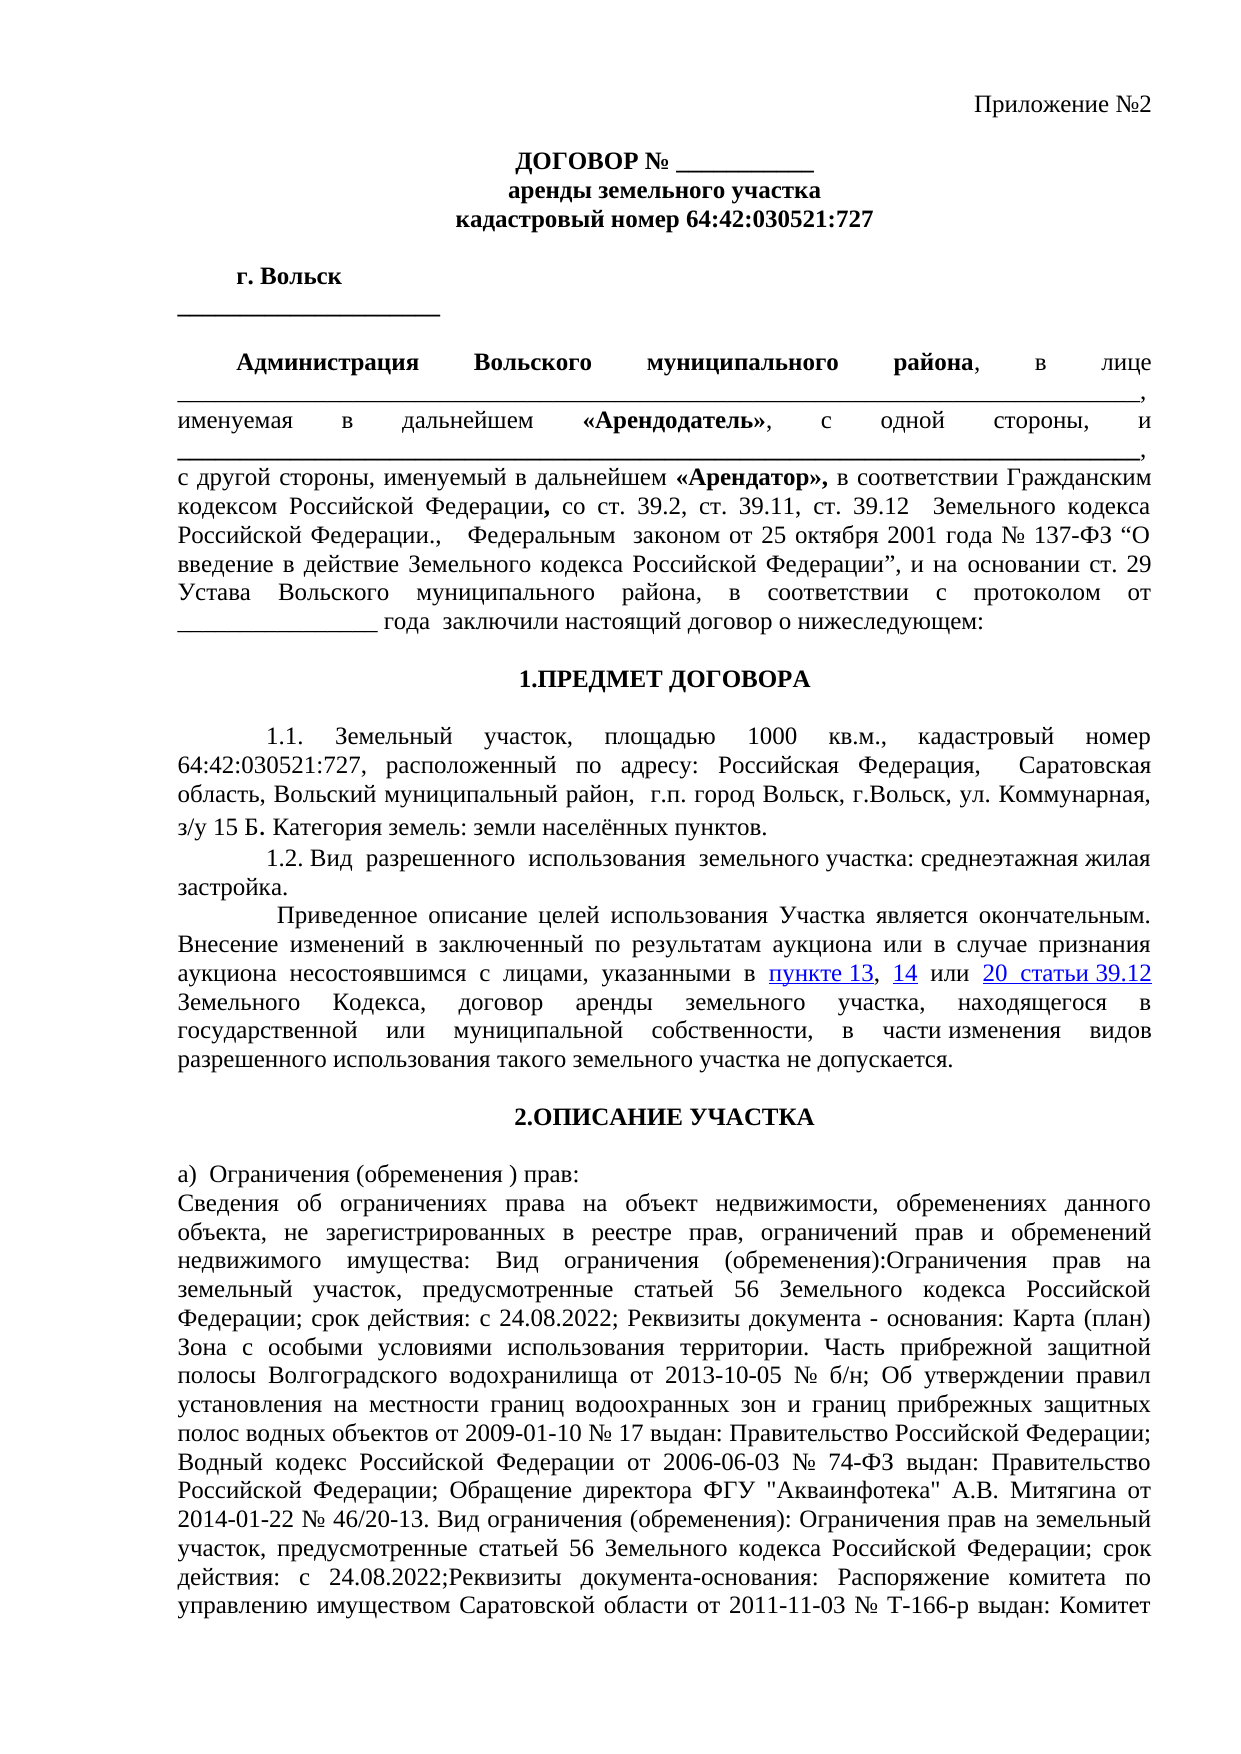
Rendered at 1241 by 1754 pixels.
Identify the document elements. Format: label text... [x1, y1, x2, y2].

text ДОГОВОР № ___________ [177, 146, 1152, 175]
text Приложение №2 [177, 89, 1152, 117]
text 2.ОПИСАНИЕ УЧАСТКА [177, 1102, 1152, 1131]
text г. Вольск _____________________ [177, 261, 1152, 319]
text аренды земельного участка [177, 175, 1152, 204]
text Приведенное описание целей использования Участка является окончательным. Внесение изменений в заключенный по результатам аукциона или в случае признания аукциона несостоявшимся с лицами, указанными в пункте 13, 14 или 20 статьи 39.12 Земельного Кодекса, договор аренды земельного участка, находящегося в государственной или муниципальной собственности, в части изменения видов разрешенного использования такого земельного участка не допускается. [177, 901, 1152, 1073]
text 1.ПРЕДМЕТ ДОГОВОРА [177, 664, 1152, 692]
text 1.1. Земельный участок, площадью 1000 кв.м., кадастровый номер 64:42:030521:727, расположенный по адресу: Российская Федерация, Саратовская область, Вольский муниципальный район, г.п. город Вольск, г.Вольск, ул. Коммунарная, з/у 15 Б. Категория земель: земли населённых пунктов. [177, 721, 1152, 843]
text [177, 1188, 1152, 1619]
text Администрация Вольского муниципального района, в лице _____________________________________________________________________________, именуемая в дальнейшем «Арендодатель», с одной стороны, и _____________________________________________________________________________, с другой стороны, именуемый в дальнейшем «Арендатор», в соответствии Гражданским кодексом Российской Федерации, со ст. 39.2, ст. 39.11, ст. 39.12 Земельного кодекса Российской Федерации., Федеральным законом от 25 октября 2001 года № 137-ФЗ “О введение в действие Земельного кодекса Российской Федерации”, и на основании ст. 29 Устава Вольского муниципального района, в соответствии с протоколом от ________________ года заключили настоящий договор о нижеследующем: [177, 347, 1152, 635]
text кадастровый номер 64:42:030521:727 [177, 204, 1152, 232]
text 1.2. Вид разрешенного использования земельного участка: среднеэтажная жилая застройка. [177, 843, 1152, 901]
text а) Ограничения (обременения ) прав: [177, 1159, 1152, 1188]
